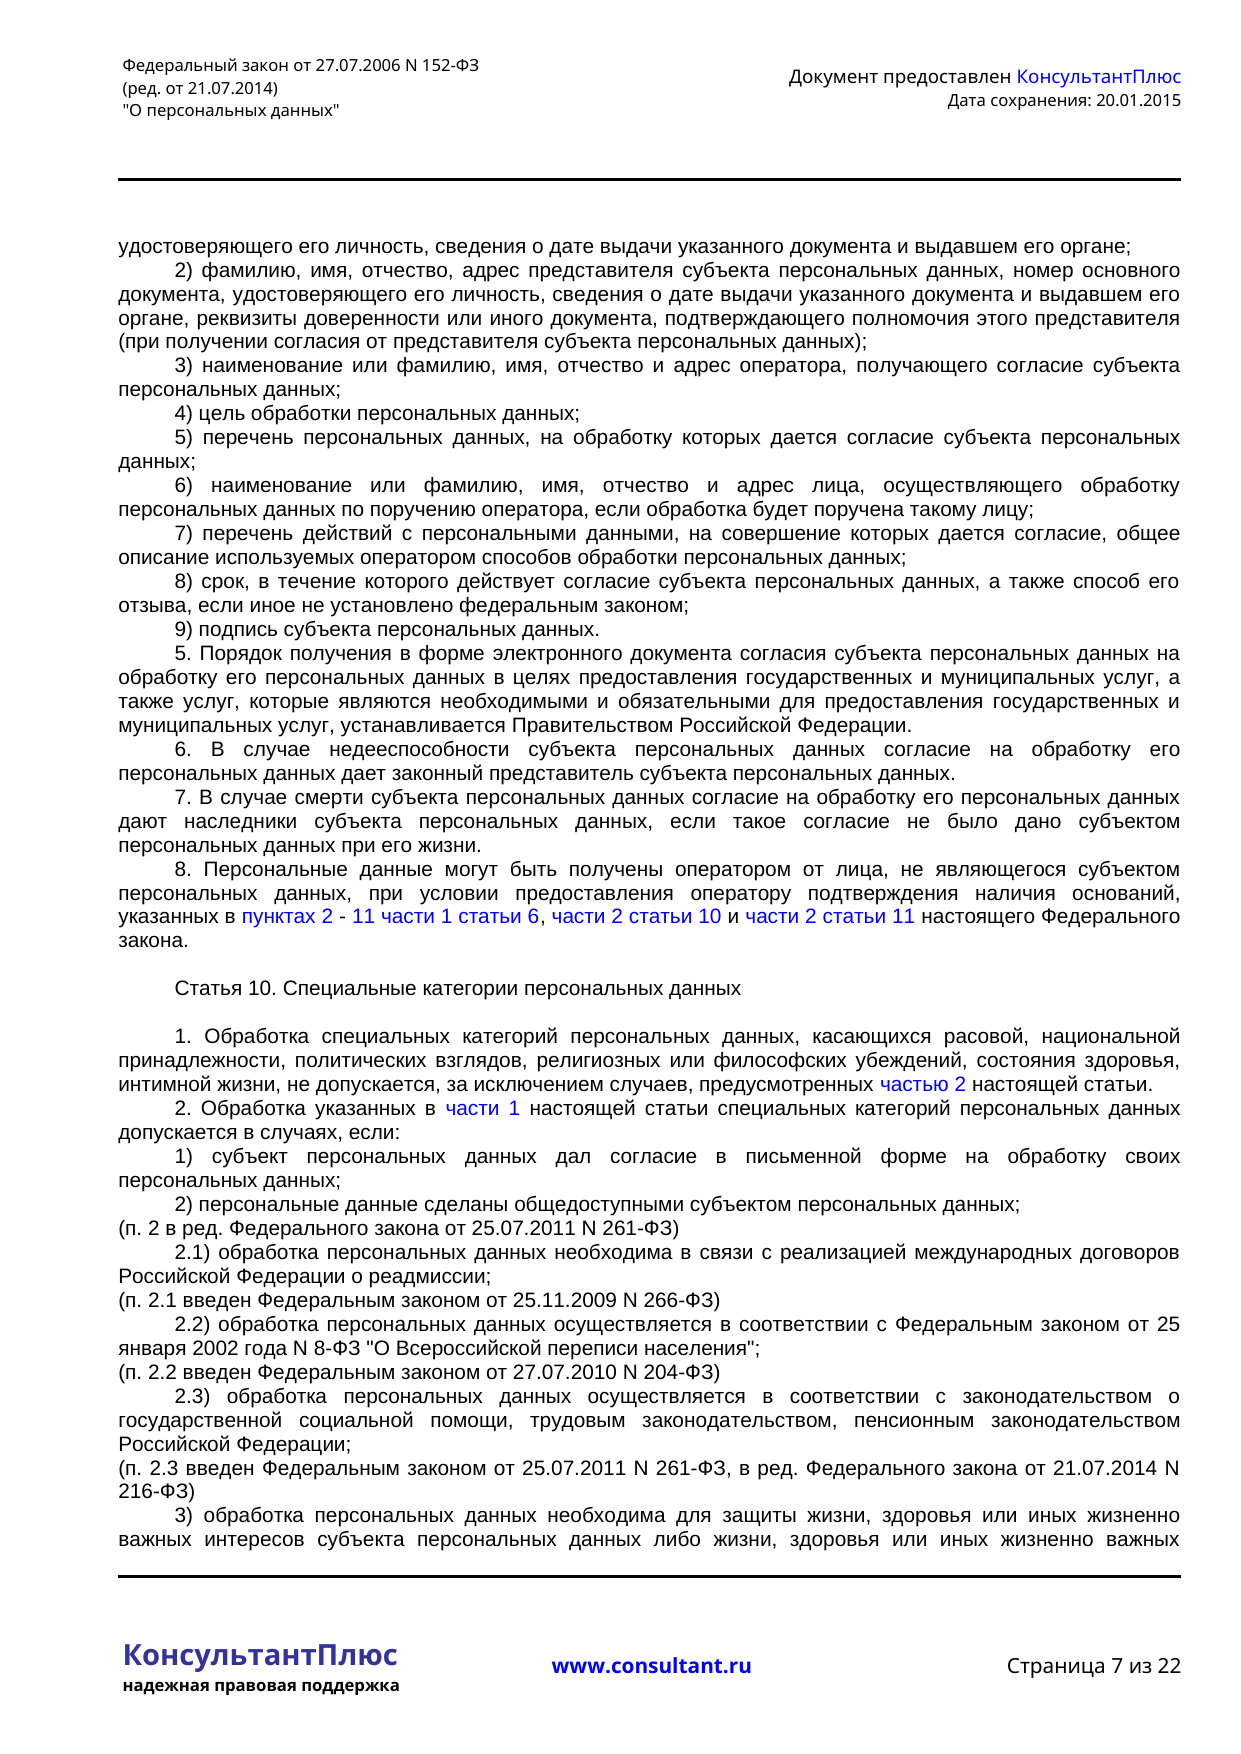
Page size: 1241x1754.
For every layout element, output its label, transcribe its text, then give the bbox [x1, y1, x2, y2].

text 4) цель обработки персональных данных; [118, 401, 1181, 425]
text 2) фамилию, имя, отчество, адрес представителя субъекта персональных данных, номер основного документа, удостоверяющего его личность, сведения о дате выдачи указанного документа и выдавшем его органе, реквизиты доверенности или иного документа, подтверждающего полномочия этого представителя (при получении согласия от представителя субъекта персональных данных); [118, 257, 1181, 353]
text 1) субъект персональных данных дал согласие в письменной форме на обработку своих персональных данных; [118, 1144, 1181, 1192]
text 5. Порядок получения в форме электронного документа согласия субъекта персональных данных на обработку его персональных данных в целях предоставления государственных и муниципальных услуг, а также услуг, которые являются необходимыми и обязательными для предоставления государственных и муниципальных услуг, устанавливается Правительством Российской Федерации. [118, 641, 1181, 737]
text 6. В случае недееспособности субъекта персональных данных согласие на обработку его персональных данных дает законный представитель субъекта персональных данных. [118, 737, 1181, 784]
text 2.1) обработка персональных данных необходима в связи с реализацией международных договоров Российской Федерации о реадмиссии; [118, 1240, 1181, 1288]
text Статья 10. Специальные категории персональных данных [118, 976, 1181, 1000]
text (п. 2.2 введен Федеральным законом от 27.07.2010 N 204-ФЗ) [118, 1359, 1181, 1383]
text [118, 1503, 1181, 1551]
text 7. В случае смерти субъекта персональных данных согласие на обработку его персональных данных дают наследники субъекта персональных данных, если такое согласие не было дано субъектом персональных данных при его жизни. [118, 784, 1181, 856]
text 8) срок, в течение которого действует согласие субъекта персональных данных, а также способ его отзыва, если иное не установлено федеральным законом; [118, 569, 1181, 617]
text (п. 2.3 введен Федеральным законом от 25.07.2011 N 261-ФЗ, в ред. Федерального закона от 21.07.2014 N 216-ФЗ) [118, 1455, 1181, 1503]
text 7) перечень действий с персональными данными, на совершение которых дается согласие, общее описание используемых оператором способов обработки персональных данных; [118, 521, 1181, 569]
text 6) наименование или фамилию, имя, отчество и адрес лица, осуществляющего обработку персональных данных по поручению оператора, если обработка будет поручена такому лицу; [118, 473, 1181, 521]
text 9) подпись субъекта персональных данных. [118, 617, 1181, 641]
text (п. 2.1 введен Федеральным законом от 25.11.2009 N 266-ФЗ) [118, 1288, 1181, 1312]
text 2) персональные данные сделаны общедоступными субъектом персональных данных; [118, 1192, 1181, 1216]
text 1. Обработка специальных категорий персональных данных, касающихся расовой, национальной принадлежности, политических взглядов, религиозных или философских убеждений, состояния здоровья, интимной жизни, не допускается, за исключением случаев, предусмотренных частью 2 настоящей статьи. [118, 1024, 1181, 1096]
text 8. Персональные данные могут быть получены оператором от лица, не являющегося субъектом персональных данных, при условии предоставления оператору подтверждения наличия оснований, указанных в пунктах 2 - 11 части 1 статьи 6, части 2 статьи 10 и части 2 статьи 11 настоящего Федерального закона. [118, 856, 1181, 952]
text 3) наименование или фамилию, имя, отчество и адрес оператора, получающего согласие субъекта персональных данных; [118, 353, 1181, 401]
text 2.2) обработка персональных данных осуществляется в соответствии с Федеральным законом от 25 января 2002 года N 8-ФЗ "О Всероссийской переписи населения"; [118, 1312, 1181, 1359]
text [118, 233, 1181, 257]
text 5) перечень персональных данных, на обработку которых дается согласие субъекта персональных данных; [118, 425, 1181, 473]
text 2.3) обработка персональных данных осуществляется в соответствии с законодательством о государственной социальной помощи, трудовым законодательством, пенсионным законодательством Российской Федерации; [118, 1383, 1181, 1455]
text 2. Обработка указанных в части 1 настоящей статьи специальных категорий персональных данных допускается в случаях, если: [118, 1096, 1181, 1144]
text (п. 2 в ред. Федерального закона от 25.07.2011 N 261-ФЗ) [118, 1216, 1181, 1240]
